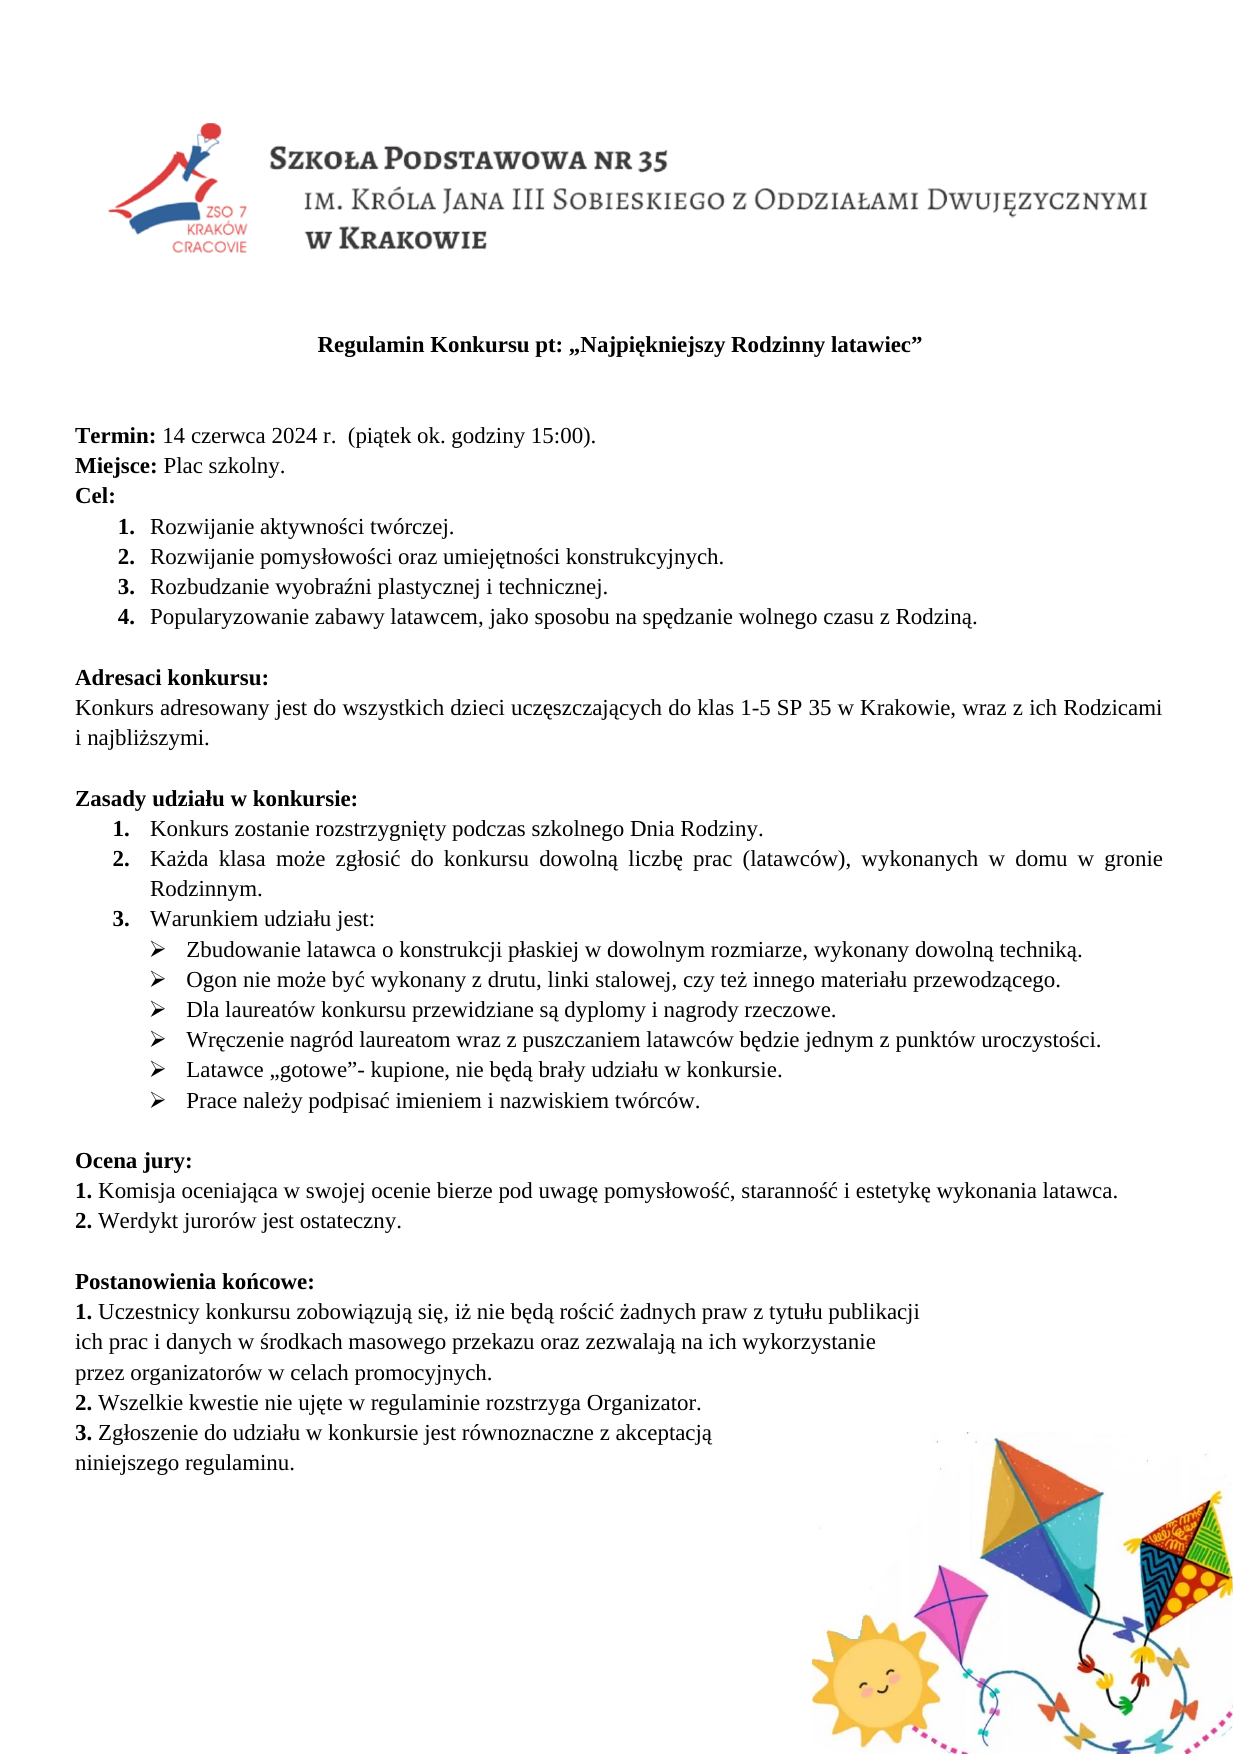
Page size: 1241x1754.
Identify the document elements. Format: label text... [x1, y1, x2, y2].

text Zasady udziału w konkursie: [75, 785, 1165, 811]
list Każda klasa może zgłosić do konkursu dowolną liczbę prac (latawców), wykonanych w domu w gronie Rodzinnym. [112, 845, 1165, 902]
text Adresaci konkursu: [75, 664, 1165, 690]
text Miejsce: Plac szkolny. [75, 452, 1165, 479]
text 2. Werdykt jurorów jest ostateczny. [75, 1208, 1165, 1234]
picture [75, 108, 1166, 267]
text 3. Zgłoszenie do udziału w konkursie jest równoznaczne z akceptacją niniejszego regulaminu. [75, 1419, 1165, 1476]
list Popularyzowanie zabawy latawcem, jako sposobu na spędzanie wolnego czasu z Rodziną. [118, 603, 1165, 630]
text 1. Uczestnicy konkursu zobowiązują się, iż nie będą rościć żadnych praw z tytułu publikacji [75, 1298, 1165, 1324]
list Rozwijanie aktywności twórczej. [118, 513, 1165, 539]
list Wręczenie nagród laureatom wraz z puszczaniem latawców będzie jednym z punktów uroczystości. [149, 1026, 1165, 1053]
list Rozwijanie pomysłowości oraz umiejętności konstrukcyjnych. [118, 543, 1165, 569]
list Dla laureatów konkursu przewidziane są dyplomy i nagrody rzeczowe. [149, 996, 1165, 1022]
text Konkurs adresowany jest do wszystkich dzieci uczęszczających do klas 1-5 SP 35 w Krakowie, wraz z ich Rodzicami i najbliższymi. [75, 694, 1165, 751]
list Ogon nie może być wykonany z drutu, linki stalowej, czy też innego materiału przewodzącego. [149, 966, 1165, 992]
text 1. Komisja oceniająca w swojej ocenie bierze pod uwagę pomysłowość, staranność i estetykę wykonania latawca. [75, 1177, 1165, 1204]
text przez organizatorów w celach promocyjnych. [75, 1359, 1165, 1385]
text Cel: [75, 483, 1165, 509]
list Zbudowanie latawca o konstrukcji płaskiej w dowolnym rozmiarze, wykonany dowolną techniką. [149, 936, 1165, 962]
text Postanowienia końcowe: [75, 1268, 1165, 1294]
text Termin: 14 czerwca 2024 r. (piątek ok. godziny 15:00). [75, 422, 1165, 448]
list Rozbudzanie wyobraźni plastycznej i technicznej. [118, 573, 1165, 599]
text Regulamin Konkursu pt: „Najpiękniejszy Rodzinny latawiec” [75, 332, 1165, 358]
list Prace należy podpisać imieniem i nazwiskiem twórców. [149, 1087, 1165, 1113]
list Konkurs zostanie rozstrzygnięty podczas szkolnego Dnia Rodziny. [112, 815, 1165, 841]
list Latawce „gotowe”- kupione, nie będą brały udziału w konkursie. [149, 1057, 1165, 1083]
text Ocena jury: [75, 1147, 1165, 1173]
text ich prac i danych w środkach masowego przekazu oraz zezwalają na ich wykorzystanie [75, 1328, 1165, 1355]
text 2. Wszelkie kwestie nie ujęte w regulaminie rozstrzyga Organizator. [75, 1389, 1165, 1415]
picture [812, 1432, 1233, 1754]
list Warunkiem udziału jest: [112, 906, 1165, 932]
